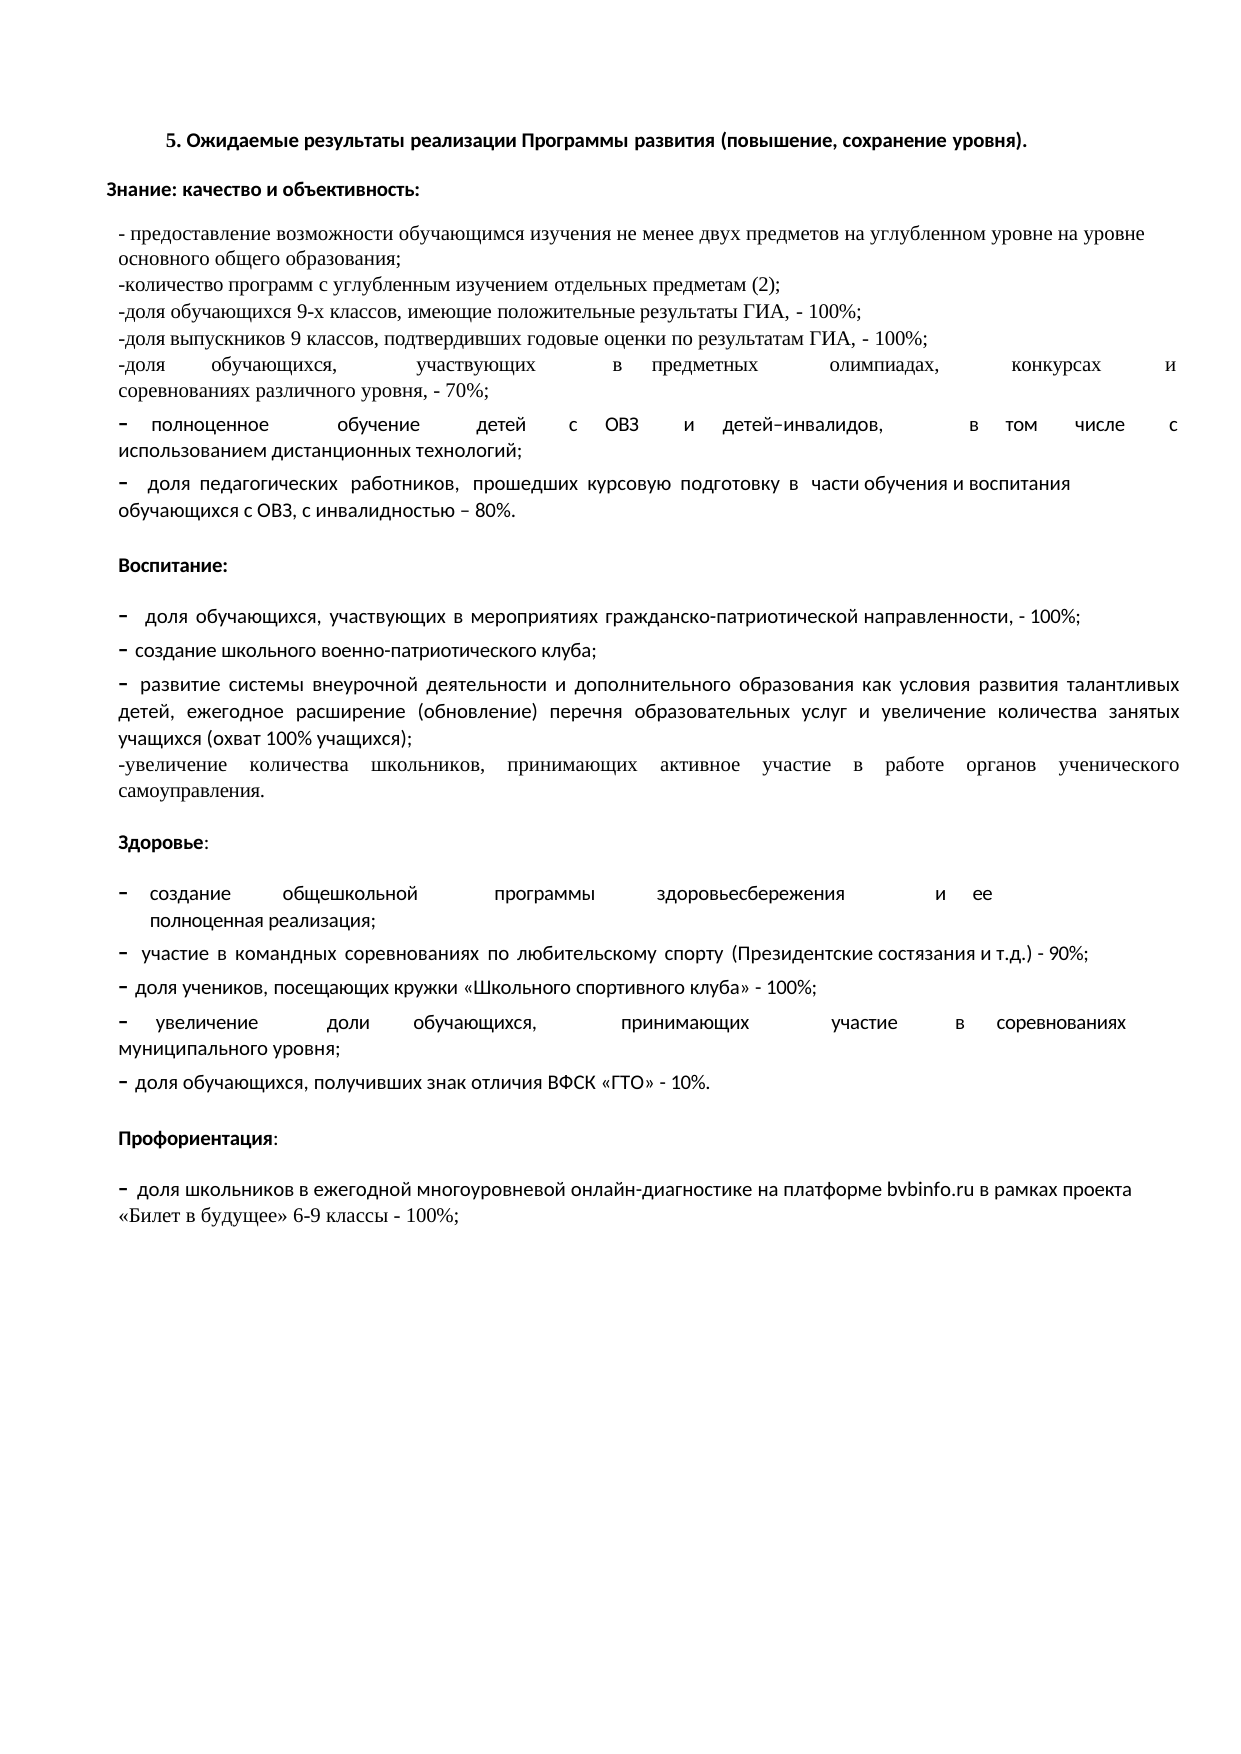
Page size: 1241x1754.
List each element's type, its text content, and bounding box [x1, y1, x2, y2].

list увеличение доли обучающихся, принимающих участие в соревнованиях муниципального уровня; [118, 1002, 1126, 1061]
list создание школьного военно-патриотического клуба; [118, 630, 1192, 663]
text -доля выпускников 9 классов, подтвердивших годовые оценки по результатам ГИА, - 100%; [118, 326, 1192, 350]
text -доля обучающихся 9-х классов, имеющие положительные результаты ГИА, - 100%; [118, 299, 1192, 323]
text - предоставление возможности обучающимся изучения не менее двух предметов на углубленном уровне на уровне основного общего образования; [118, 221, 1192, 270]
text Воспитание: [118, 552, 1192, 577]
text Знание: качество и объективность: [106, 177, 1192, 202]
text -увеличение количества школьников, принимающих активное участие в работе органов ученического самоуправления. [118, 752, 1181, 802]
list развитие системы внеурочной деятельности и дополнительного образования как условия развития талантливых детей, ежегодное расширение (обновление) перечня образовательных услуг и увеличение количества занятых учащихся (охват 100% учащихся); [118, 664, 1181, 750]
list доля обучающихся, получивших знак отличия ВФСК «ГТО» - 10%. [118, 1062, 1192, 1096]
list доля учеников, посещающих кружки «Школьного спортивного клуба» - 100%; [118, 967, 1192, 1001]
text -доля обучающихся, участвующих в предметных олимпиадах, конкурсах и соревнованиях различного уровня, - 70%; [118, 352, 1176, 402]
text «Билет в будущее» 6-9 классы - 100%; [118, 1203, 1192, 1227]
list Ожидаемые результаты реализации Программы развития (повышение, сохранение уровня). [166, 127, 1192, 153]
text Профориентация: [118, 1125, 1192, 1151]
list доля педагогических работников, прошедших курсовую подготовку в части обучения и воспитания обучающихся с ОВЗ, с инвалидностью – 80%. [118, 463, 1094, 522]
list доля обучающихся, участвующих в мероприятиях гражданско-патриотической направленности, - 100%; [118, 596, 1192, 629]
text -количество программ с углубленным изучением отдельных предметам (2); [118, 272, 1192, 296]
list полноценное обучение детей с ОВЗ и детей–инвалидов, в том числе с использованием дистанционных технологий; [118, 404, 1178, 463]
list доля школьников в ежегодной многоуровневой онлайн-диагностике на платформе bvbinfo.ru в рамках проекта [118, 1169, 1192, 1203]
list участие в командных соревнованиях по любительскому спорту (Президентские состязания и т.д.) - 90%; [118, 934, 1192, 967]
text Здоровье: [118, 829, 1192, 855]
list создание общешкольной программы здоровьесбережения и ее полноценная реализация; [118, 873, 1133, 932]
